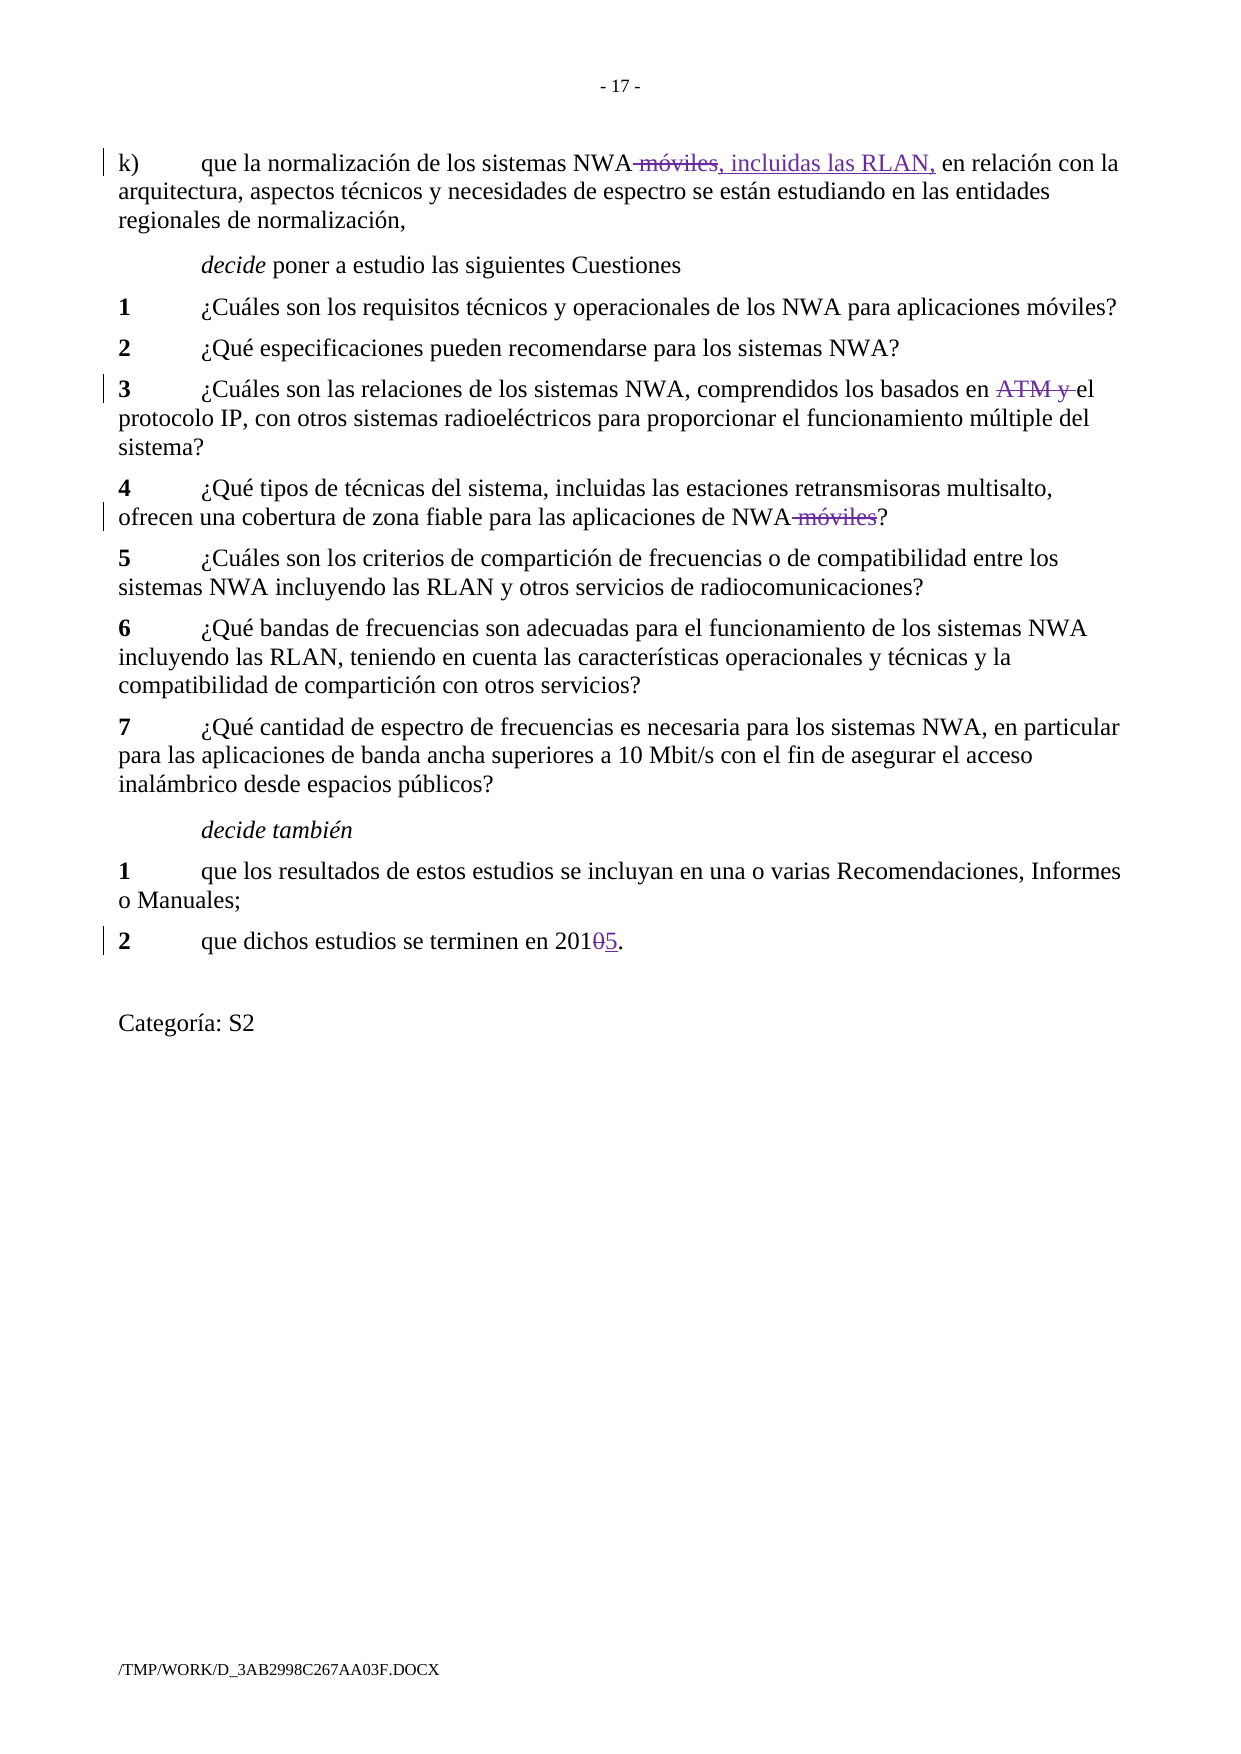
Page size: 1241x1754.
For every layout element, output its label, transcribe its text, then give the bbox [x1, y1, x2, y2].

text k) que la normalización de los sistemas NWA en relación con la arquitectura, aspectos técnicos y necesidades de espectro se están estudiando en las entidades regionales de normalización, [118, 148, 1122, 234]
text 7 ¿Qué cantidad de espectro de frecuencias es necesaria para los sistemas NWA, en particular para las aplicaciones de banda ancha superiores a 10 Mbit/s con el fin de asegurar el acceso inalámbrico desde espacios públicos? [118, 712, 1122, 798]
text 3 ¿Cuáles son las relaciones de los sistemas NWA, comprendidos los basados en el protocolo IP, con otros sistemas radioeléctricos para proporcionar el funcionamiento múltiple del sistema? [118, 374, 1122, 461]
text 2 que dichos estudios se terminen en 201. [118, 926, 1122, 955]
text decide poner a estudio las siguientes Cuestiones [201, 251, 1122, 279]
text 2 ¿Qué especificaciones pueden recomendarse para los sistemas NWA? [118, 333, 1122, 362]
text 1 ¿Cuáles son los requisitos técnicos y operacionales de los NWA para aplicaciones móviles? [118, 292, 1122, 321]
text 1 que los resultados de estos estudios se incluyan en una o varias Recomendaciones, Informes o Manuales; [118, 856, 1122, 913]
text Categoría: S2 [118, 1008, 1122, 1037]
text decide también [201, 815, 1122, 843]
text 6 ¿Qué bandas de frecuencias son adecuadas para el funcionamiento de los sistemas NWA incluyendo las RLAN, teniendo en cuenta las características operacionales y técnicas y la compatibilidad de compartición con otros servicios? [118, 613, 1122, 699]
text 5 ¿Cuáles son los criterios de compartición de frecuencias o de compatibilidad entre los sistemas NWA incluyendo las RLAN y otros servicios de radiocomunicaciones? [118, 543, 1122, 601]
text 4 ¿Qué tipos de técnicas del sistema, incluidas las estaciones retransmisoras multisalto, ofrecen una cobertura de zona fiable para las aplicaciones de NWA? [118, 473, 1122, 531]
